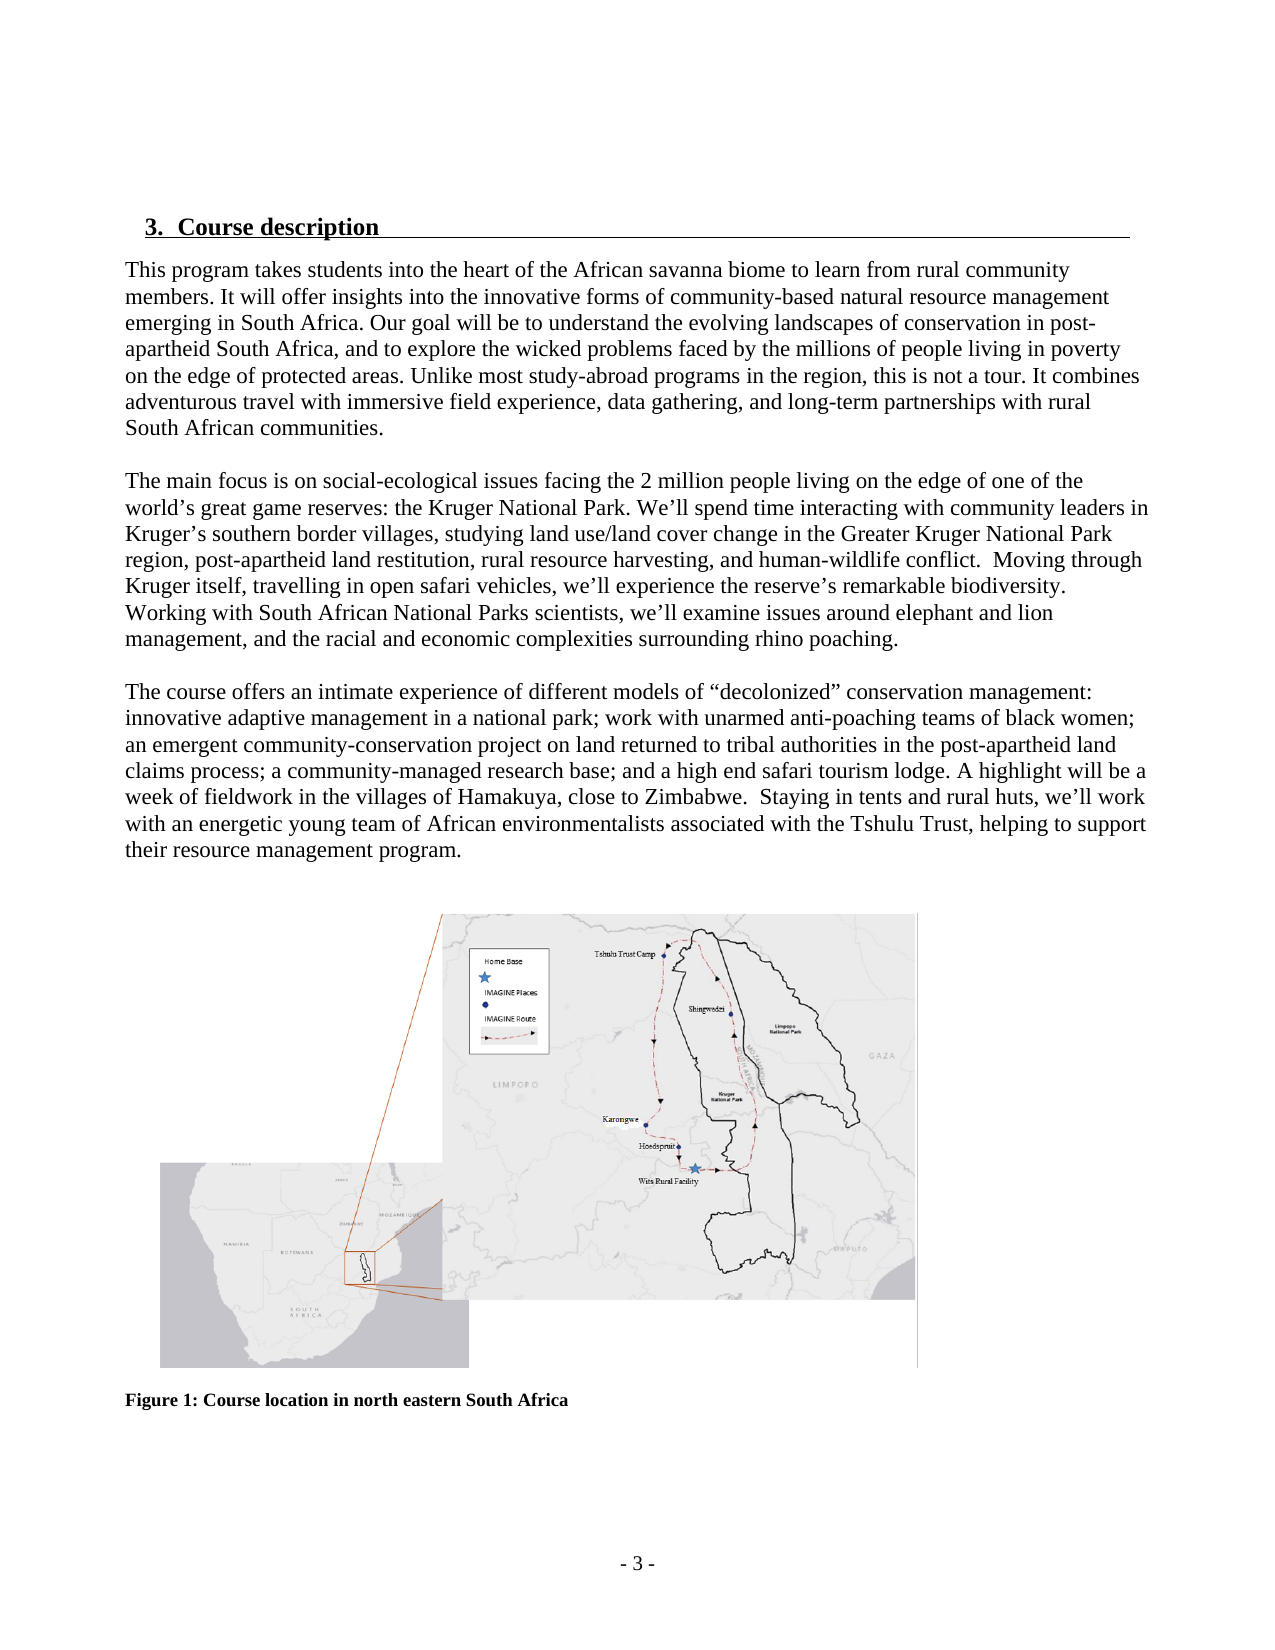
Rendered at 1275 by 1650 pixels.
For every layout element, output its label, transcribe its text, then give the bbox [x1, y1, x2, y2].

picture [125, 913, 952, 1368]
text The main focus is on social-ecological issues facing the 2 million people living on the edge of one of the world’s great game reserves: the Kruger National Park. We’ll spend time interacting with community leaders in Kruger’s southern border villages, studying land use/land cover change in the Greater Kruger National Park region, post-apartheid land restitution, rural resource harvesting, and human-wildlife conflict. Moving through Kruger itself, travelling in open safari vehicles, we’ll experience the reserve’s remarkable biodiversity. Working with South African National Parks scientists, we’ll examine issues around elephant and lion management, and the racial and economic complexities surrounding rhino poaching. [125, 467, 1150, 652]
text This program takes students into the heart of the African savanna biome to learn from rural community members. It will offer insights into the innovative forms of community-based natural resource management emerging in South Africa. Our goal will be to understand the evolving landscapes of conservation in post-apartheid South Africa, and to explore the wicked problems faced by the millions of people living in poverty on the edge of protected areas. Unlike most study-abroad programs in the region, this is not a tour. It combines adventurous travel with immersive field experience, data gathering, and long-term partnerships with rural South African communities. [125, 256, 1150, 441]
subtitle Course description [144, 212, 1150, 241]
text Figure 1: Course location in north eastern South Africa [125, 1389, 1150, 1411]
text The course offers an intimate experience of different models of “decolonized” conservation management: innovative adaptive management in a national park; work with unarmed anti-poaching teams of black women; an emergent community-conservation project on land returned to tribal authorities in the post-apartheid land claims process; a community-managed research base; and a high end safari tourism lodge. A highlight will be a week of fieldwork in the villages of Hamakuya, close to Zimbabwe. Staying in tents and rural huts, we’ll work with an energetic young team of African environmentalists associated with the Tshulu Trust, helping to support their resource management program. [125, 678, 1150, 862]
